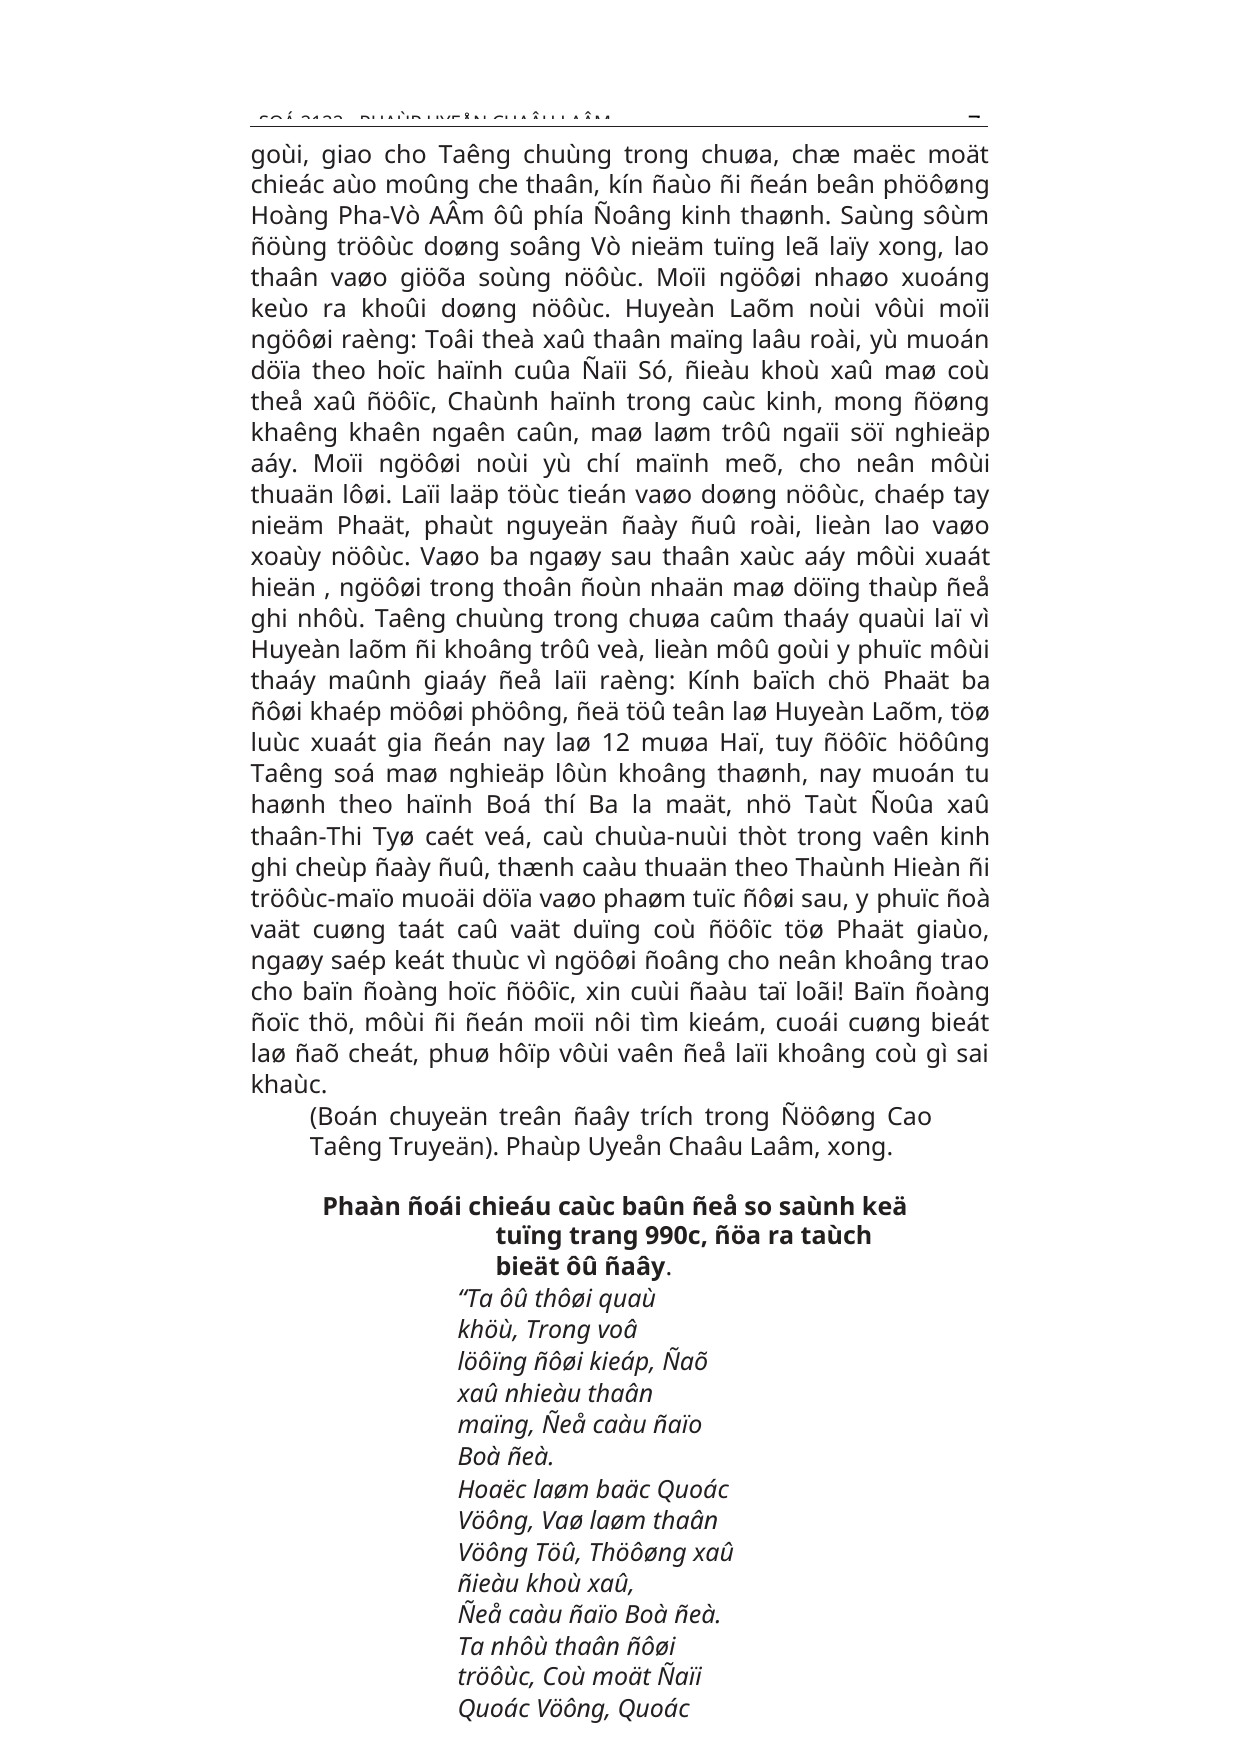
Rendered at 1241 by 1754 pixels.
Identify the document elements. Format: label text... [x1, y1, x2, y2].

text goùi, giao cho Taêng chuùng trong chuøa, chæ maëc moät chieác aùo moûng che thaân, kín ñaùo ñi ñeán beân phöôøng Hoàng Pha-Vò AÂm ôû phía Ñoâng kinh thaønh. Saùng sôùm ñöùng tröôùc doøng soâng Vò nieäm tuïng leã laïy xong, lao thaân vaøo giöõa soùng nöôùc. Moïi ngöôøi nhaøo xuoáng keùo ra khoûi doøng nöôùc. Huyeàn Laõm noùi vôùi moïi ngöôøi raèng: Toâi theà xaû thaân maïng laâu roài, yù muoán döïa theo hoïc haïnh cuûa Ñaïi Só, ñieàu khoù xaû maø coù theå xaû ñöôïc, Chaùnh haïnh trong caùc kinh, mong ñöøng khaêng khaên ngaên caûn, maø laøm trôû ngaïi söï nghieäp aáy. Moïi ngöôøi noùi yù chí maïnh meõ, cho neân môùi thuaän lôøi. Laïi laäp töùc tieán vaøo doøng nöôùc, chaép tay nieäm Phaät, phaùt nguyeän ñaày ñuû roài, lieàn lao vaøo xoaùy nöôùc. Vaøo ba ngaøy sau thaân xaùc aáy môùi xuaát hieän , ngöôøi trong thoân ñoùn nhaän maø döïng thaùp ñeå ghi nhôù. Taêng chuùng trong chuøa caûm thaáy quaùi laï vì Huyeàn laõm ñi khoâng trôû veà, lieàn môû goùi y phuïc môùi thaáy maûnh giaáy ñeå laïi raèng: Kính baïch chö Phaät ba ñôøi khaép möôøi phöông, ñeä töû teân laø Huyeàn Laõm, töø luùc xuaát gia ñeán nay laø 12 muøa Haï, tuy ñöôïc höôûng Taêng soá maø nghieäp lôùn khoâng thaønh, nay muoán tu haønh theo haïnh Boá thí Ba la maät, nhö Taùt Ñoûa xaû thaân-Thi Tyø caét veá, caù chuùa-nuùi thòt trong vaên kinh ghi cheùp ñaày ñuû, thænh caàu thuaän theo Thaùnh Hieàn ñi tröôùc-maïo muoäi döïa vaøo phaøm tuïc ñôøi sau, y phuïc ñoà vaät cuøng taát caû vaät duïng coù ñöôïc töø Phaät giaùo, ngaøy saép keát thuùc vì ngöôøi ñoâng cho neân khoâng trao cho baïn ñoàng hoïc ñöôïc, xin cuùi ñaàu taï loãi! Baïn ñoàng ñoïc thö, môùi ñi ñeán moïi nôi tìm kieám, cuoái cuøng bieát laø ñaõ cheát, phuø hôïp vôùi vaên ñeå laïi khoâng coù gì sai khaùc. [250, 138, 990, 1101]
text Hoaëc laøm baäc Quoác Vöông, Vaø laøm thaân Vöông Töû, Thöôøng xaû ñieàu khoù xaû, [457, 1473, 743, 1600]
text Ñeå caàu ñaïo Boà ñeà. [457, 1600, 1065, 1629]
text (Boán chuyeän treân ñaây trích trong Ñöôøng Cao Taêng Truyeän). Phaùp Uyeån Chaâu Laâm, xong. [309, 1101, 933, 1163]
text “Ta ôû thôøi quaù khöù, Trong voâ löôïng ñôøi kieáp, Ñaõ xaû nhieàu thaân maïng, Ñeå caàu ñaïo Boà ñeà. [457, 1282, 712, 1473]
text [457, 1629, 718, 1725]
subtitle Phaàn ñoái chieáu caùc baûn ñeå so saùnh keä tuïng trang 990c, ñöa ra taùch bieät ôû ñaây. [322, 1190, 918, 1282]
